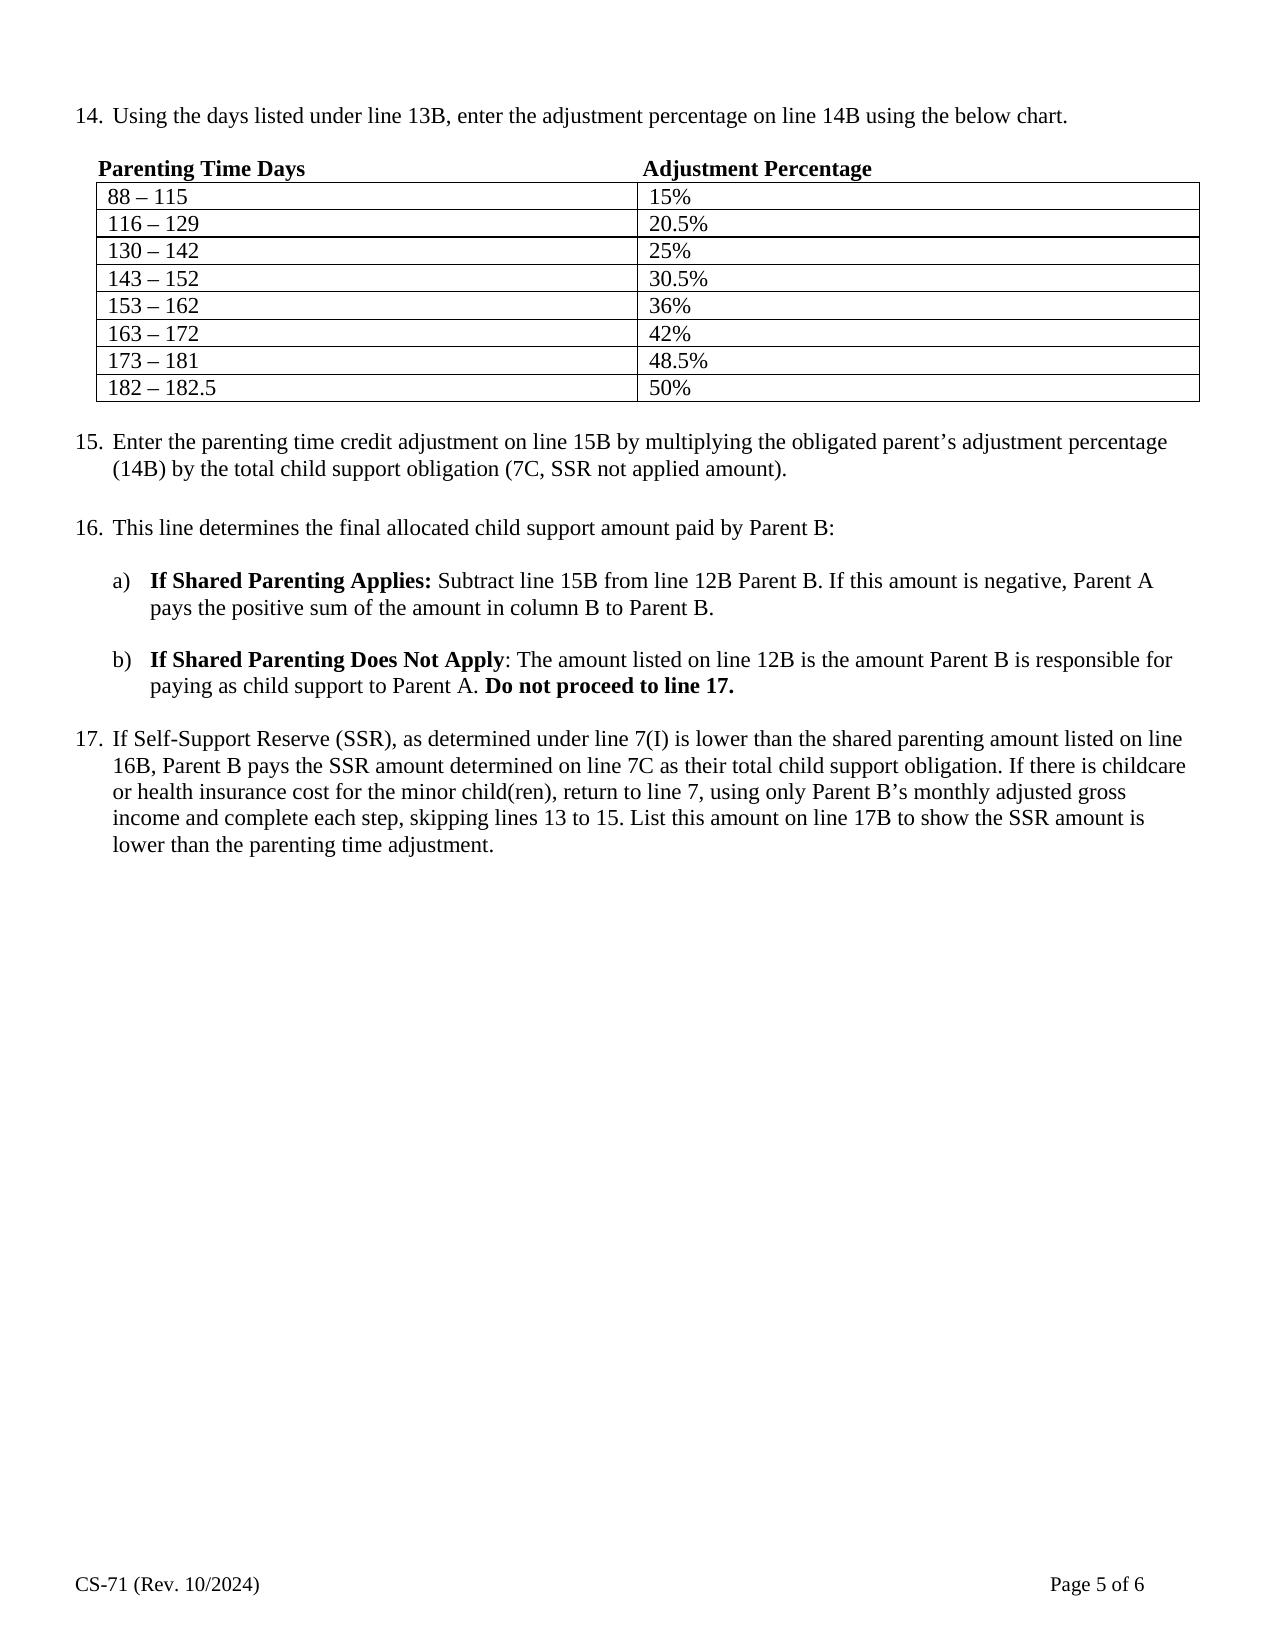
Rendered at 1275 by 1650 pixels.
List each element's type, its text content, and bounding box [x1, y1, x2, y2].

list If Shared Parenting Does Not Apply: The amount listed on line 12B is the amount Parent B is responsible for paying as child support to Parent A. Do not proceed to line 17. [112, 646, 1200, 699]
list Using the days listed under line 13B, enter the adjustment percentage on line 14B using the below chart. [75, 103, 1200, 129]
table_cell 30.5% [638, 265, 1199, 291]
table_header 15% [638, 183, 1199, 209]
text Parenting Time Days Adjustment Percentage [75, 155, 1200, 182]
table_cell 48.5% [638, 347, 1199, 373]
table_cell 36% [638, 292, 1199, 319]
list If Self-Support Reserve (SSR), as determined under line 7(I) is lower than the shared parenting amount listed on line 16B, Parent B pays the SSR amount determined on line 7C as their total child support obligation. If there is childcare or health insurance cost for the minor child(ren), return to line 7, using only Parent B’s monthly adjusted gross income and complete each step, skipping lines 13 to 15. List this amount on line 17B to show the SSR amount is lower than the parenting time adjustment. [75, 725, 1200, 857]
table_cell 153 – 162 [97, 292, 637, 319]
table_cell 130 – 142 [97, 238, 637, 264]
table_cell 182 – 182.5 [97, 375, 637, 401]
list Enter the parenting time credit adjustment on line 15B by multiplying the obligated parent’s adjustment percentage (14B) by the total child support obligation (7C, SSR not applied amount). [75, 428, 1200, 514]
table_cell 143 – 152 [97, 265, 637, 291]
table_cell 173 – 181 [97, 347, 637, 373]
table_cell 116 – 129 [97, 210, 637, 236]
table_cell 20.5% [638, 210, 1199, 236]
list If Shared Parenting Applies: Subtract line 15B from line 12B Parent B. If this amount is negative, Parent A pays the positive sum of the amount in column B to Parent B. [112, 567, 1200, 620]
table_cell 163 – 172 [97, 320, 637, 346]
table_cell 25% [638, 238, 1199, 264]
table_cell 50% [638, 375, 1199, 401]
table_cell 42% [638, 320, 1199, 346]
list This line determines the final allocated child support amount paid by Parent B: [75, 514, 1200, 541]
table_header 88 – 115 [97, 183, 637, 209]
